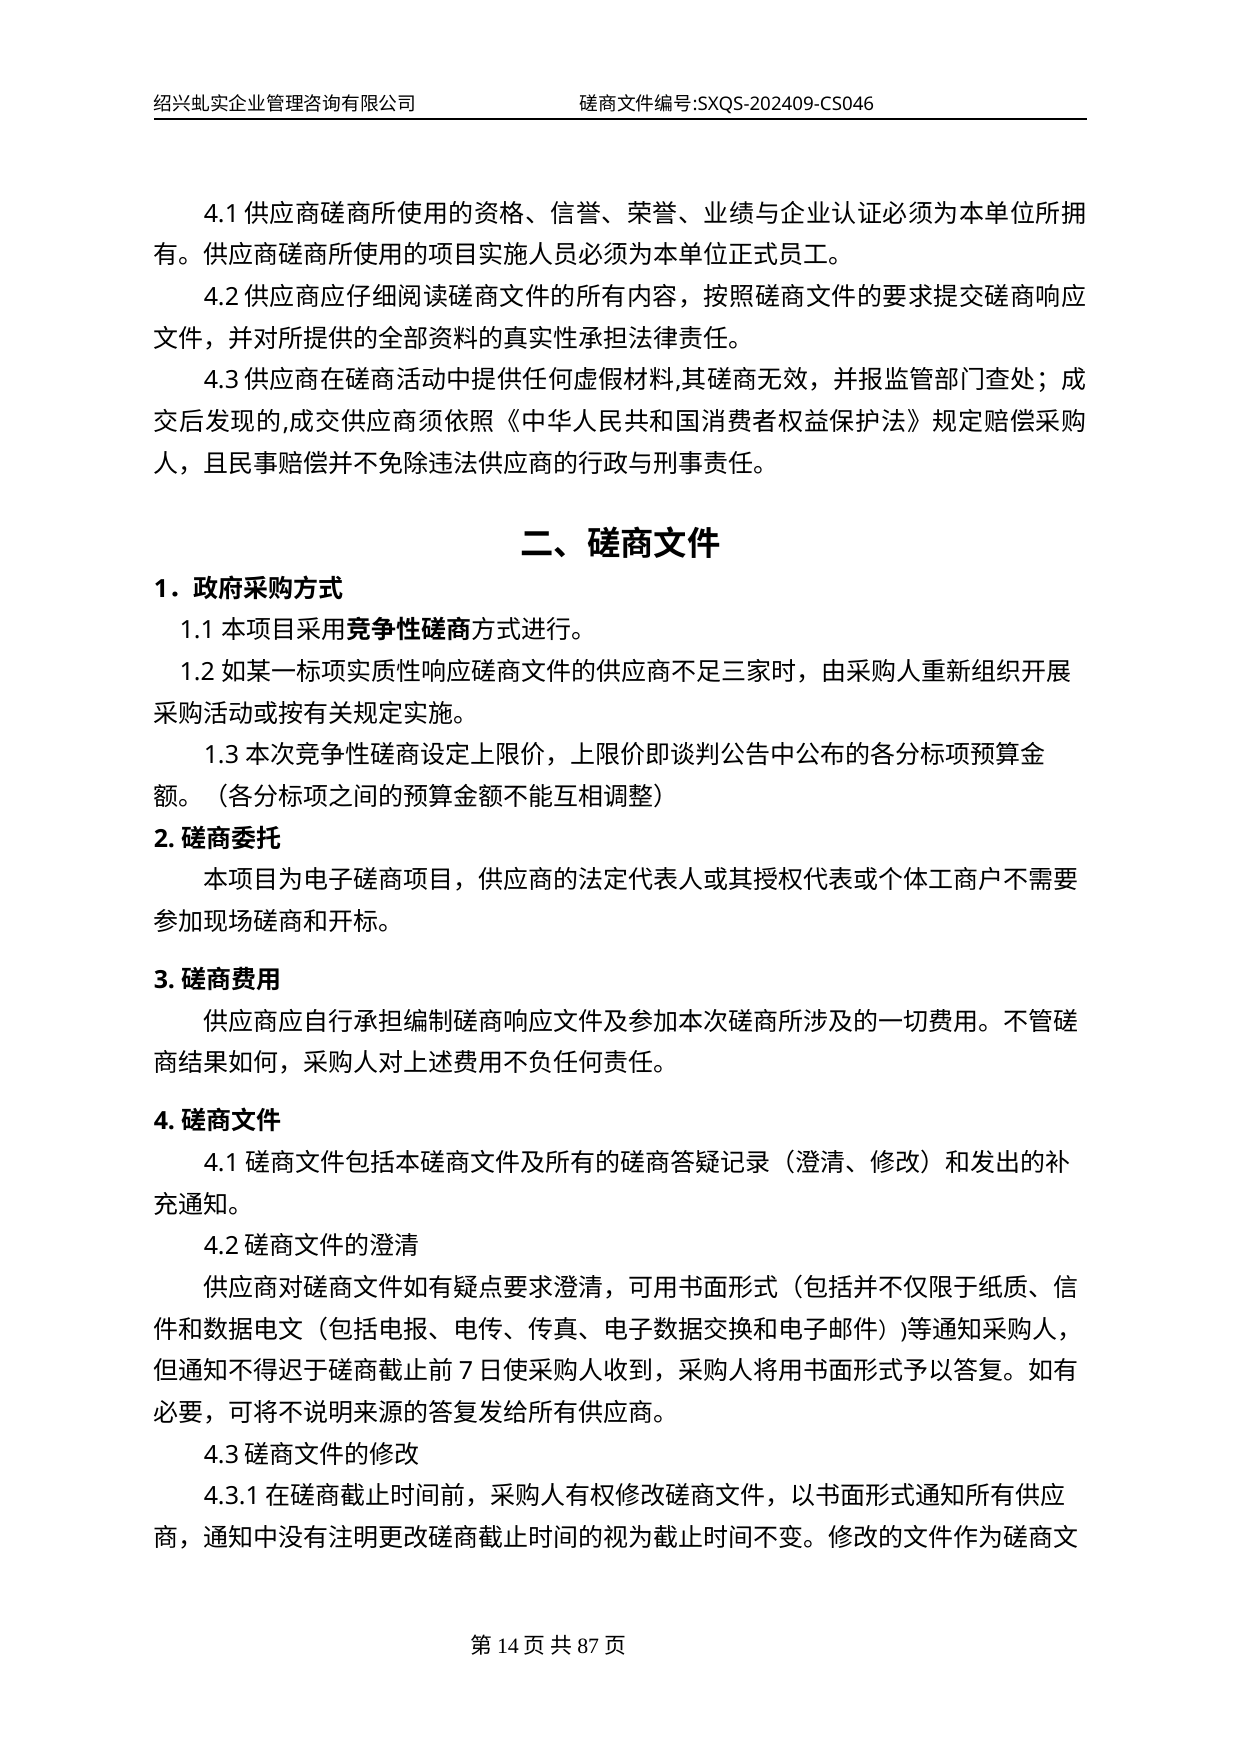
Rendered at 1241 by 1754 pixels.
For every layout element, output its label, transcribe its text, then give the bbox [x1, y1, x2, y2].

text 2. 磋商委托 [153, 814, 1087, 856]
text 二、磋商文件 [153, 522, 1087, 564]
text 4.1供应商磋商所使用的资格、信誉、荣誉、业绩与企业认证必须为本单位所拥有。供应商磋商所使用的项目实施人员必须为本单位正式员工。 [153, 189, 1087, 272]
text 4.3供应商在磋商活动中提供任何虚假材料,其磋商无效，并报监管部门查处；成交后发现的,成交供应商须依照《中华人民共和国消费者权益保护法》规定赔偿采购人，且民事赔偿并不免除违法供应商的行政与刑事责任。 [153, 356, 1087, 481]
text 供应商对磋商文件如有疑点要求澄清，可用书面形式（包括并不仅限于纸质、信件和数据电文（包括电报、电传、传真、电子数据交换和电子邮件）)等通知采购人，但通知不得迟于磋商截止前7日使采购人收到，采购人将用书面形式予以答复。如有必要，可将不说明来源的答复发给所有供应商。 [153, 1263, 1087, 1430]
list 本项目为电子磋商项目，供应商的法定代表人或其授权代表或个体工商户不需要参加现场磋商和开标。 [153, 856, 1087, 939]
text 1.1 本项目采用竞争性磋商方式进行。 [153, 606, 1087, 647]
text 4.3磋商文件的修改 [153, 1430, 1087, 1471]
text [153, 1471, 1087, 1555]
text 1.2 如某一标项实质性响应磋商文件的供应商不足三家时，由采购人重新组织开展采购活动或按有关规定实施。 [153, 647, 1087, 731]
text 4.2供应商应仔细阅读磋商文件的所有内容，按照磋商文件的要求提交磋商响应文件，并对所提供的全部资料的真实性承担法律责任。 [153, 272, 1087, 356]
text 4. 磋商文件 [153, 1096, 1087, 1138]
text 1.3 本次竞争性磋商设定上限价，上限价即谈判公告中公布的各分标项预算金额。（各分标项之间的预算金额不能互相调整） [153, 731, 1087, 814]
text 4.1 磋商文件包括本磋商文件及所有的磋商答疑记录（澄清、修改）和发出的补充通知。 [153, 1138, 1087, 1221]
text 3. 磋商费用 [153, 955, 1087, 997]
list 供应商应自行承担编制磋商响应文件及参加本次磋商所涉及的一切费用。不管磋商结果如何，采购人对上述费用不负任何责任。 [153, 997, 1087, 1080]
text 1．政府采购方式 [153, 564, 1087, 606]
text 4.2磋商文件的澄清 [153, 1221, 1087, 1263]
